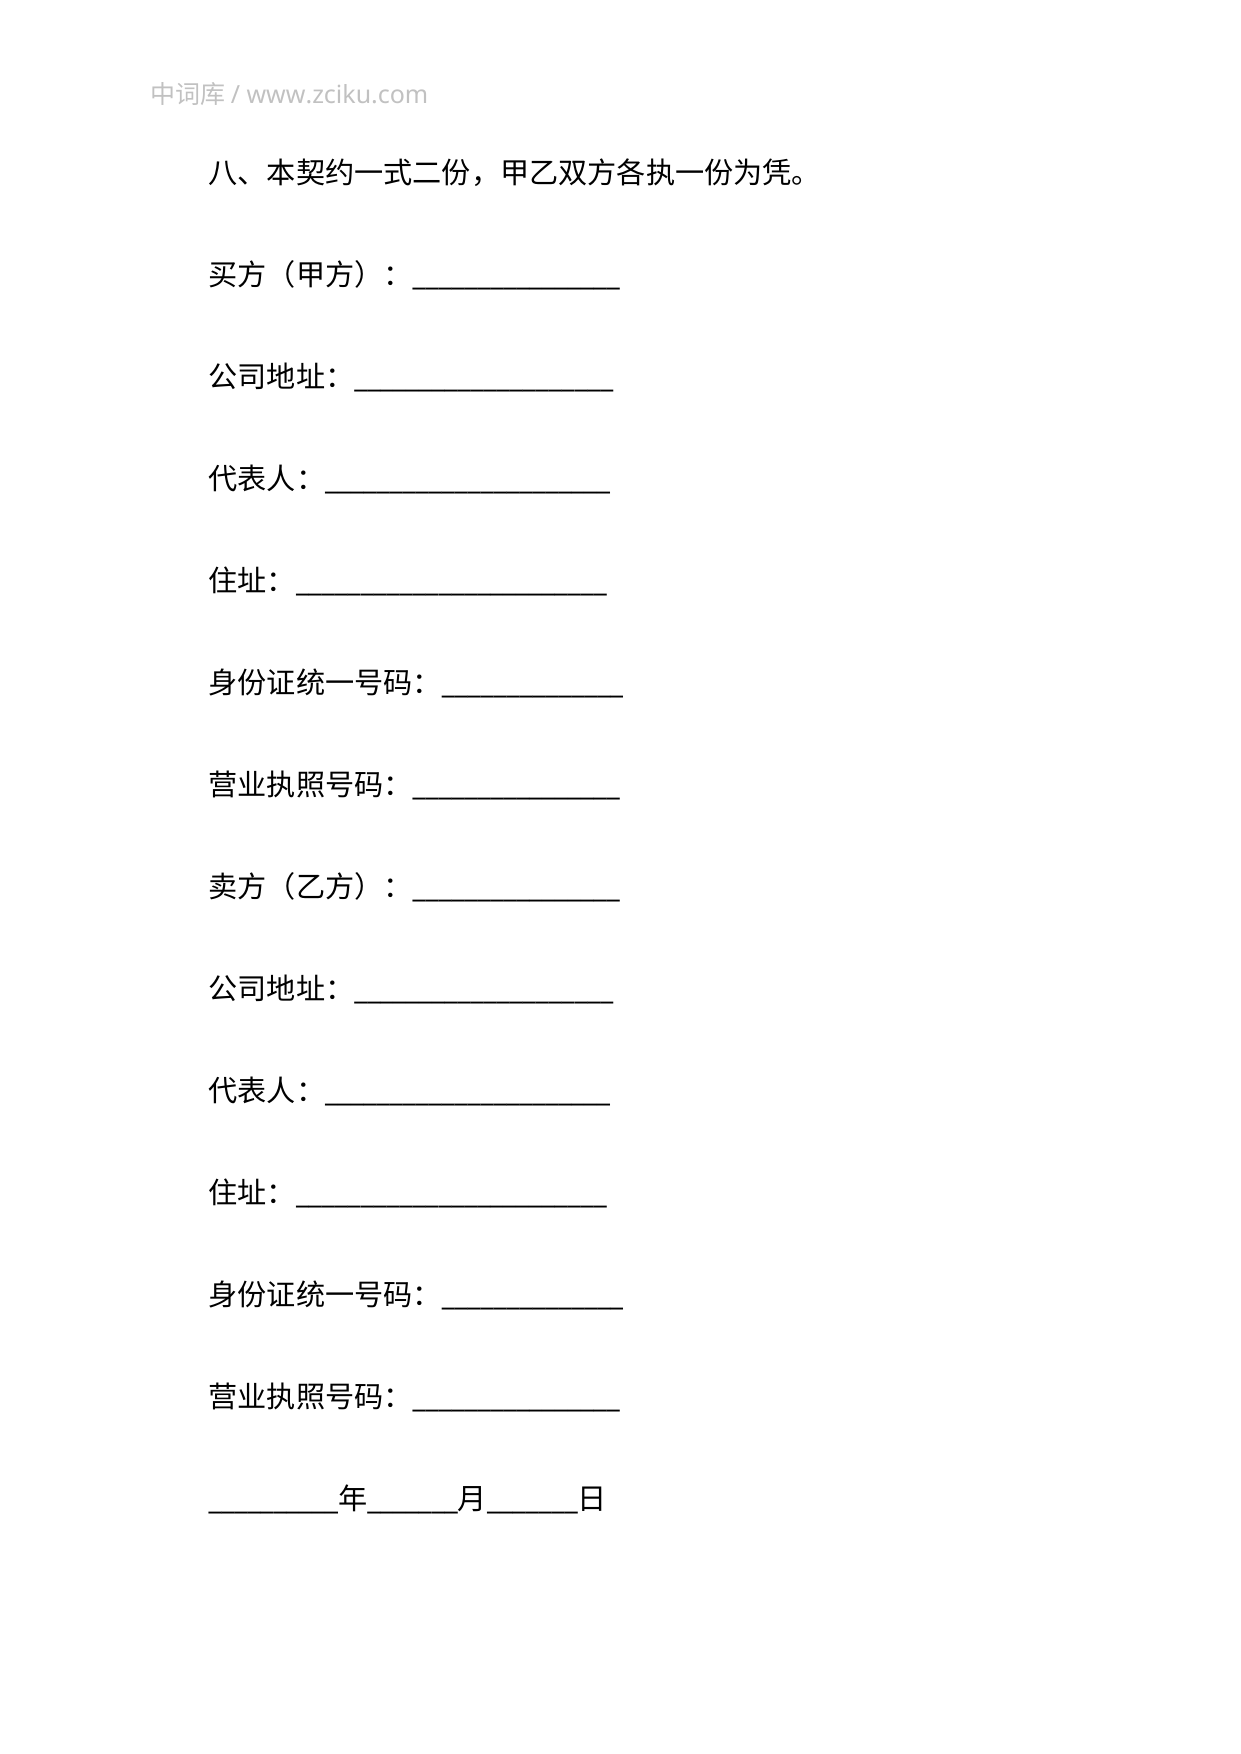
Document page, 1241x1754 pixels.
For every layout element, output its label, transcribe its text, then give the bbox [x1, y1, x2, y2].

text 八、本契约一式二份，甲乙双方各执一份为凭。 [150, 150, 1090, 192]
text __________年_______月_______日 [150, 1476, 1090, 1518]
text 住址：________________________ [150, 1169, 1090, 1212]
text 营业执照号码：________________ [150, 762, 1090, 804]
text 代表人：______________________ [150, 456, 1090, 498]
text 公司地址：____________________ [150, 966, 1090, 1008]
text 公司地址：____________________ [150, 354, 1090, 396]
text 代表人：______________________ [150, 1068, 1090, 1110]
text 身份证统一号码：______________ [150, 1272, 1090, 1314]
text 买方（甲方）：________________ [150, 252, 1090, 294]
text 住址：________________________ [150, 558, 1090, 600]
text 卖方（乙方）：________________ [150, 864, 1090, 906]
text 身份证统一号码：______________ [150, 660, 1090, 702]
text 营业执照号码：________________ [150, 1373, 1090, 1416]
